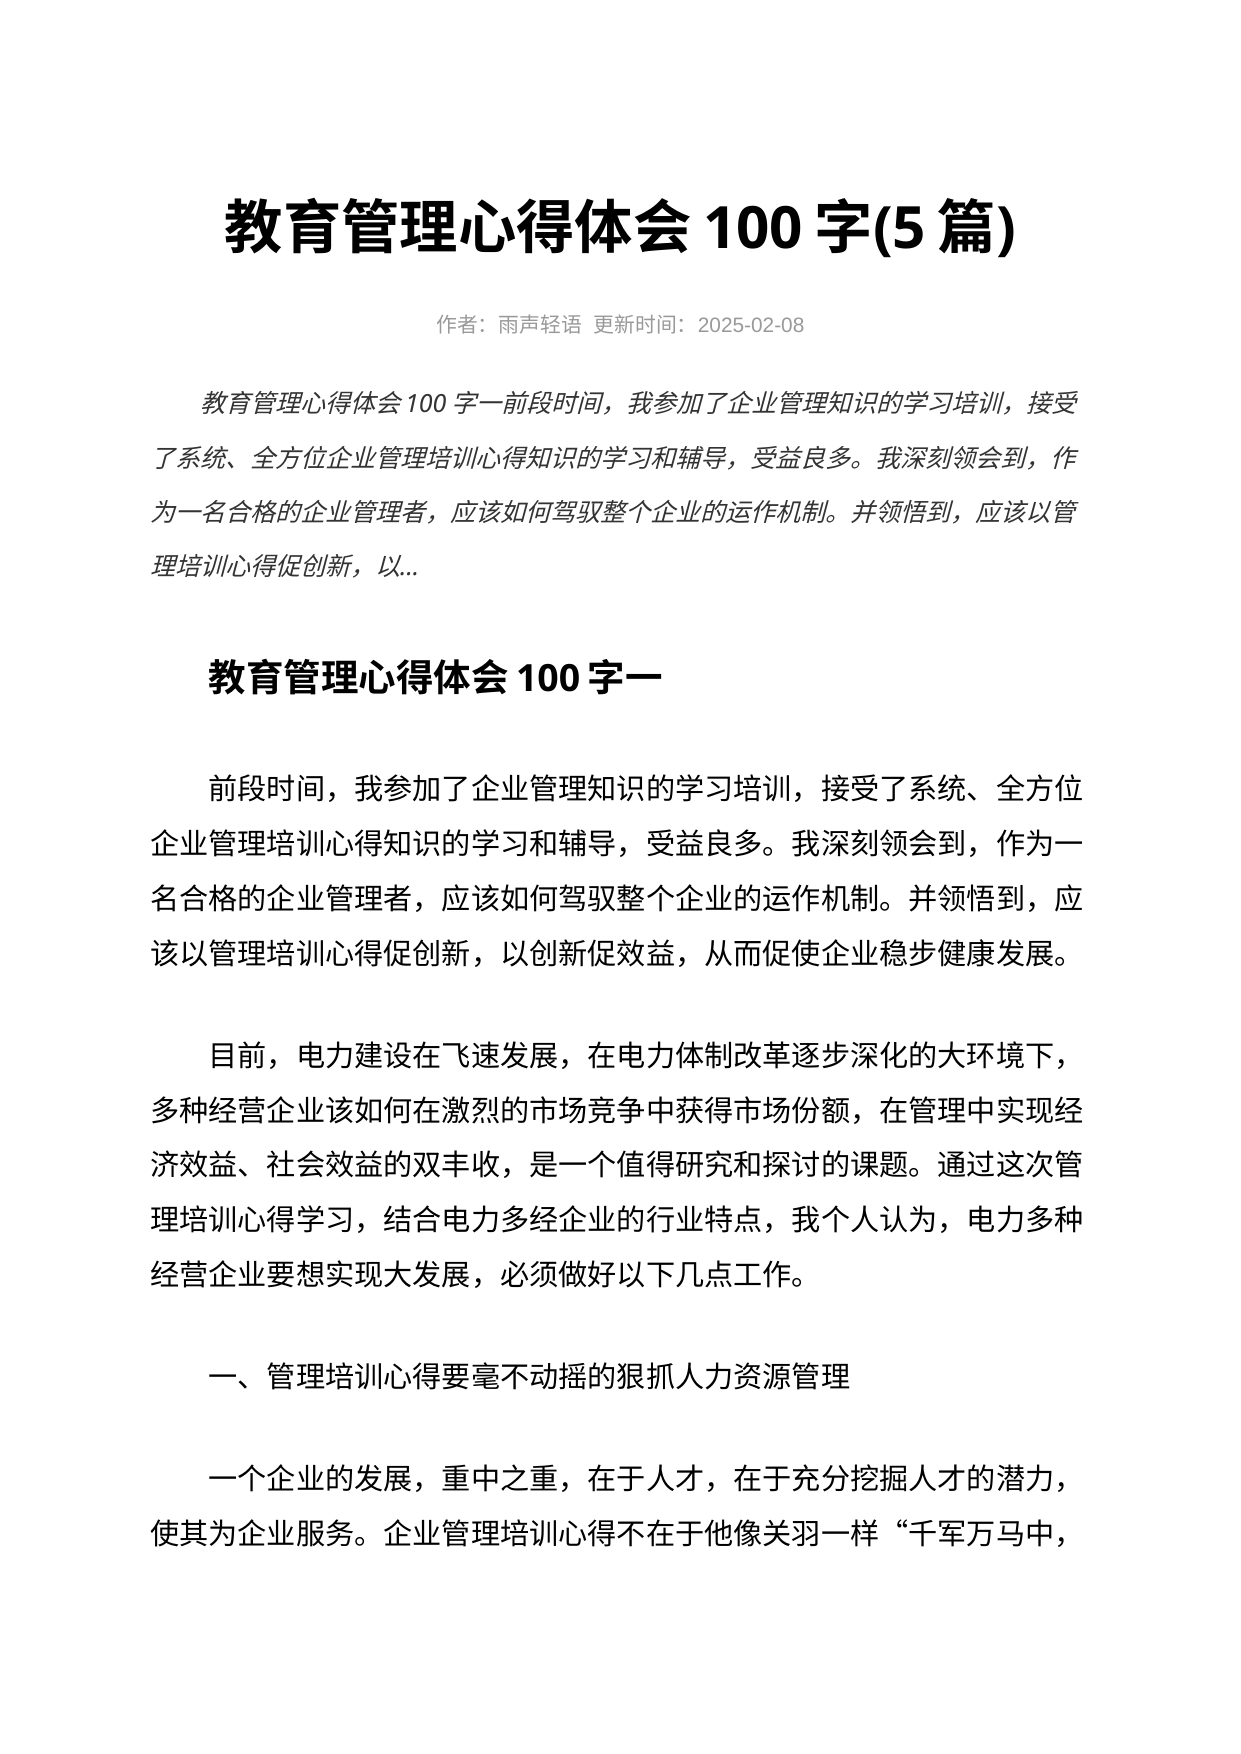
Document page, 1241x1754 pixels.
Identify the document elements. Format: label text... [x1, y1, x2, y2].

text 前段时间，我参加了企业管理知识的学习培训，接受了系统、全方位企业管理培训心得知识的学习和辅导，受益良多。我深刻领会到，作为一名合格的企业管理者，应该如何驾驭整个企业的运作机制。并领悟到，应该以管理培训心得促创新，以创新促效益，从而促使企业稳步健康发展。 [150, 766, 1090, 973]
text 教育管理心得体会100字一 [150, 648, 1090, 703]
text 教育管理心得体会100字一前段时间，我参加了企业管理知识的学习培训，接受了系统、全方位企业管理培训心得知识的学习和辅导，受益良多。我深刻领会到，作为一名合格的企业管理者，应该如何驾驭整个企业的运作机制。并领悟到，应该以管理培训心得促创新，以... [150, 384, 1090, 583]
text 一、管理培训心得要毫不动摇的狠抓人力资源管理 [150, 1353, 1090, 1396]
text 作者：雨声轻语 更新时间：2025-02-08 [150, 313, 1090, 337]
subtitle 教育管理心得体会100字(5篇) [150, 181, 1090, 266]
text 目前，电力建设在飞速发展，在电力体制改革逐步深化的大环境下，多种经营企业该如何在激烈的市场竞争中获得市场份额，在管理中实现经济效益、社会效益的双丰收，是一个值得研究和探讨的课题。通过这次管理培训心得学习，结合电力多经企业的行业特点，我个人认为，电力多种经营企业要想实现大发展，必须做好以下几点工作。 [150, 1032, 1090, 1294]
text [150, 1455, 1090, 1552]
